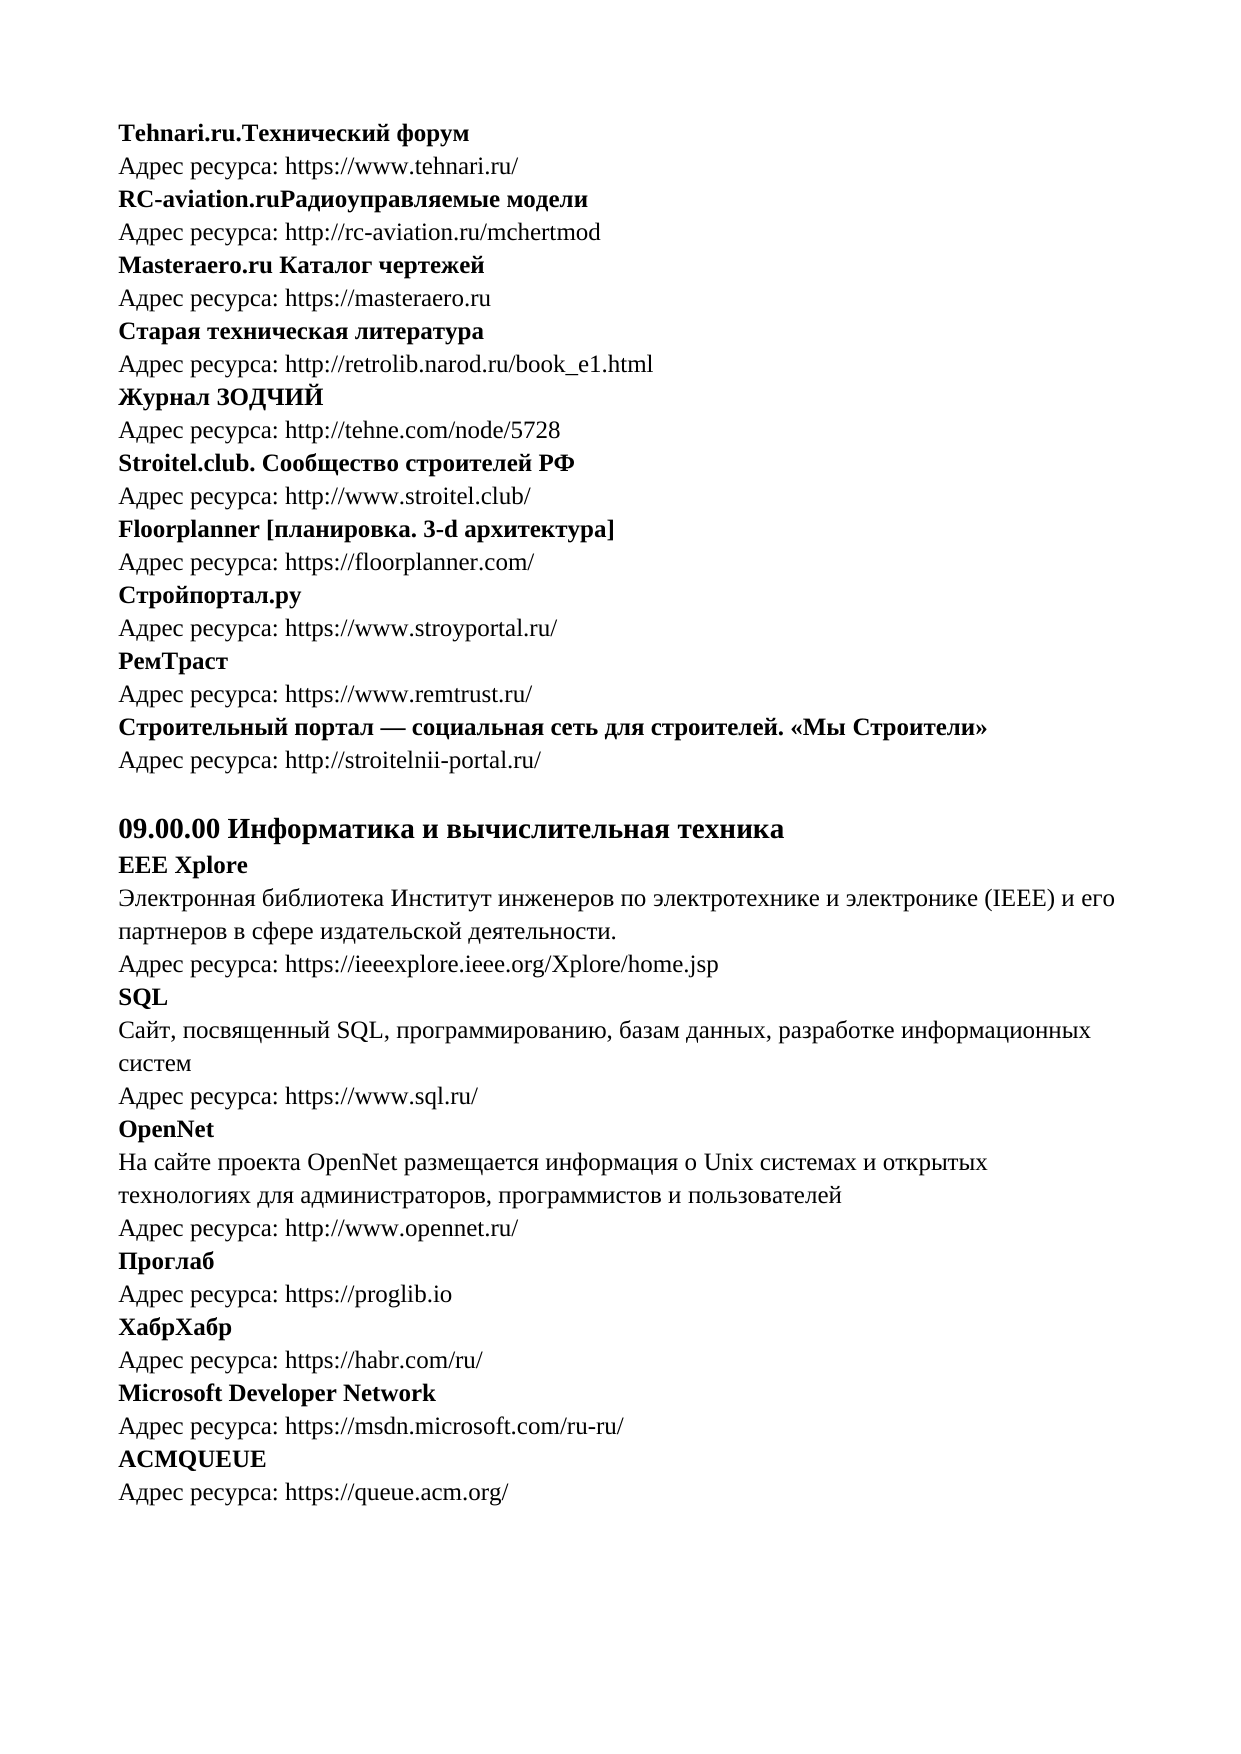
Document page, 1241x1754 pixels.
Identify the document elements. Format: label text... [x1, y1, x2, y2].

subtitle Проглаб [118, 1246, 1122, 1275]
subtitle Стройпортал.ру [118, 580, 1122, 609]
text Адрес ресурса: https://habr.com/ru/ [118, 1345, 1122, 1374]
subtitle Masteraero.ru Каталог чертежей [118, 250, 1122, 279]
subtitle RC-aviation.ruРадиоуправляемые модели [118, 184, 1122, 213]
subtitle Microsoft Developer Network [118, 1378, 1122, 1407]
subtitle Stroitel.club. Сообщество строителей РФ [118, 448, 1122, 477]
subtitle SQL [118, 982, 1122, 1011]
text Адрес ресурса: http://www.opennet.ru/ [118, 1213, 1122, 1242]
text Адрес ресурса: https://www.remtrust.ru/ [118, 679, 1122, 708]
text Адрес ресурса: https://masteraero.ru [118, 283, 1122, 312]
text 09.00.00 Информатика и вычислительная техника [118, 812, 1122, 845]
text Адрес ресурса: http://www.stroitel.club/ [118, 481, 1122, 510]
text Адрес ресурса: https://msdn.microsoft.com/ru-ru/ [118, 1411, 1122, 1440]
text Электронная библиотека Институт инженеров по электротехнике и электронике (IEEE) и его партнеров в сфере издательской деятельности. [118, 883, 1122, 945]
text Адрес ресурса: https://floorplanner.com/ [118, 547, 1122, 576]
subtitle Старая техническая литература [118, 316, 1122, 345]
text Адрес ресурса: https://queue.acm.org/ [118, 1477, 1122, 1506]
text Сайт, посвященный SQL, программированию, базам данных, разработке информационных систем [118, 1015, 1122, 1077]
text Адрес ресурса: http://retrolib.narod.ru/book_e1.html [118, 349, 1122, 378]
text Адрес ресурса: https://www.stroyportal.ru/ [118, 613, 1122, 642]
text На сайте проекта OpenNet размещается информация о Unix системах и открытых технологиях для администраторов, программистов и пользователей [118, 1147, 1122, 1209]
text Адрес ресурса: https://proglib.io [118, 1279, 1122, 1308]
subtitle OpenNet [118, 1114, 1122, 1143]
subtitle РемТраст [118, 646, 1122, 675]
text Адрес ресурса: https://www.tehnari.ru/ [118, 151, 1122, 180]
text Адрес ресурса: http://stroitelnii-portal.ru/ [118, 746, 1122, 774]
text Адрес ресурса: https://www.sql.ru/ [118, 1081, 1122, 1110]
subtitle Floorplanner [планировка. 3-d архитектура] [118, 514, 1122, 543]
subtitle Журнал ЗОДЧИЙ [118, 382, 1122, 411]
subtitle ACMQUEUE [118, 1444, 1122, 1473]
subtitle ХабрХабр [118, 1312, 1122, 1341]
text Адрес ресурса: http://tehne.com/node/5728 [118, 415, 1122, 444]
text Адрес ресурса: https://ieeexplore.ieee.org/Xplore/home.jsp [118, 949, 1122, 978]
subtitle Tehnari.ru.Технический форум [118, 118, 1122, 147]
text Адрес ресурса: http://rc-aviation.ru/mchertmod [118, 217, 1122, 246]
subtitle Строительный портал — социальная сеть для строителей. «Мы Строители» [118, 712, 1122, 741]
subtitle EEE Xplore [118, 850, 1122, 879]
